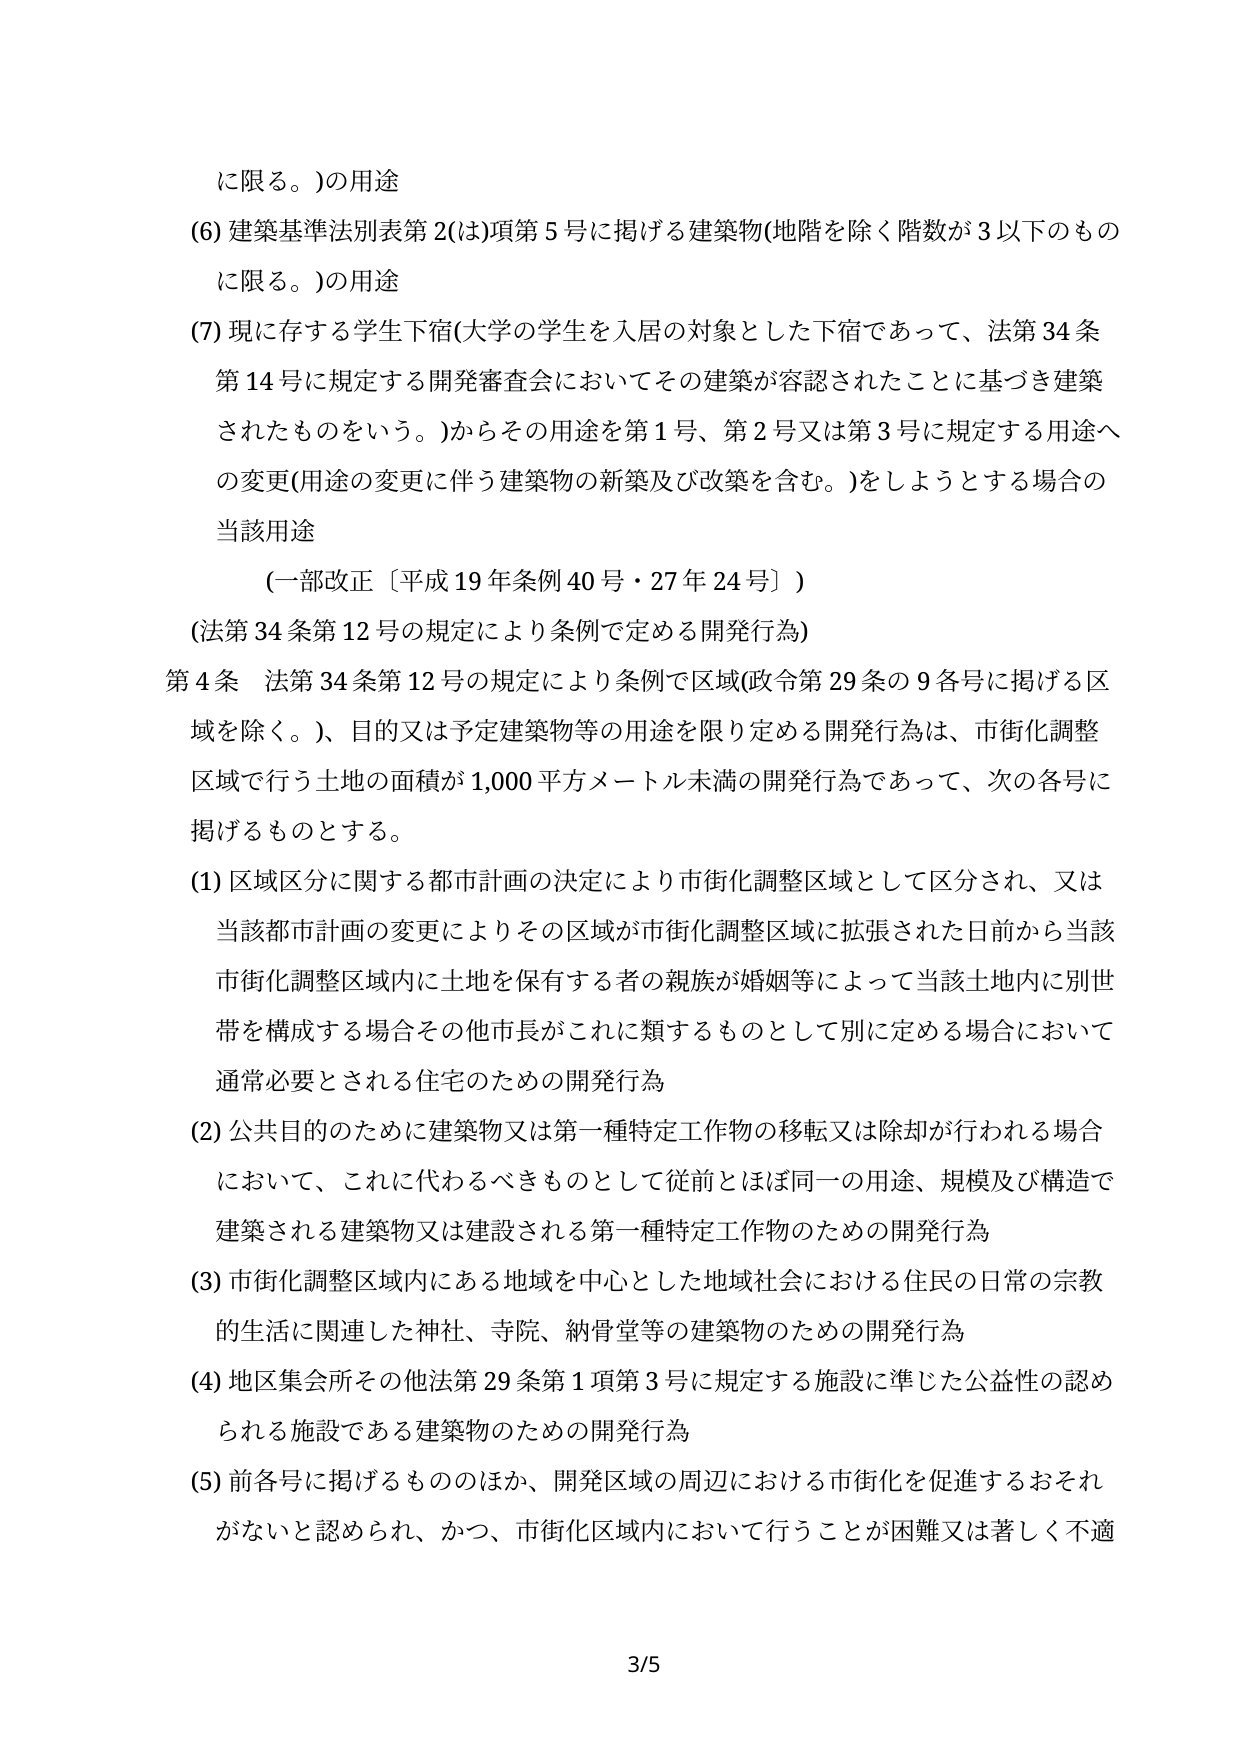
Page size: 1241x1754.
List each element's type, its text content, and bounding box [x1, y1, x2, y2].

text (7) 現に存する学生下宿(大学の学生を入居の対象とした下宿であって、法第34条第14号に規定する開発審査会においてその建築が容認されたことに基づき建築されたものをいう。)からその用途を第1号、第2号又は第3号に規定する用途への変更(用途の変更に伴う建築物の新築及び改築を含む。)をしようとする場合の当該用途 [190, 298, 1122, 548]
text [190, 1448, 1122, 1548]
text (法第34条第12号の規定により条例で定める開発行為) [190, 598, 1122, 648]
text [190, 148, 1122, 198]
text (1) 区域区分に関する都市計画の決定により市街化調整区域として区分され、又は当該都市計画の変更によりその区域が市街化調整区域に拡張された日前から当該市街化調整区域内に土地を保有する者の親族が婚姻等によって当該土地内に別世帯を構成する場合その他市長がこれに類するものとして別に定める場合において通常必要とされる住宅のための開発行為 [190, 848, 1122, 1098]
text (4) 地区集会所その他法第29条第1項第3号に規定する施設に準じた公益性の認められる施設である建築物のための開発行為 [190, 1348, 1122, 1448]
text (2) 公共目的のために建築物又は第一種特定工作物の移転又は除却が行われる場合において、これに代わるべきものとして従前とほぼ同一の用途、規模及び構造で建築される建築物又は建設される第一種特定工作物のための開発行為 [190, 1098, 1122, 1248]
text 第4条 法第34条第12号の規定により条例で区域(政令第29条の9各号に掲げる区域を除く。)、目的又は予定建築物等の用途を限り定める開発行為は、市街化調整区域で行う土地の面積が1,000平方メートル未満の開発行為であって、次の各号に掲げるものとする。 [165, 648, 1122, 848]
text (6) 建築基準法別表第2(は)項第5号に掲げる建築物(地階を除く階数が3以下のものに限る。)の用途 [190, 198, 1122, 298]
text (3) 市街化調整区域内にある地域を中心とした地域社会における住民の日常の宗教的生活に関連した神社、寺院、納骨堂等の建築物のための開発行為 [190, 1248, 1122, 1348]
text (一部改正〔平成19年条例40号・27年24号〕) [265, 548, 1122, 598]
